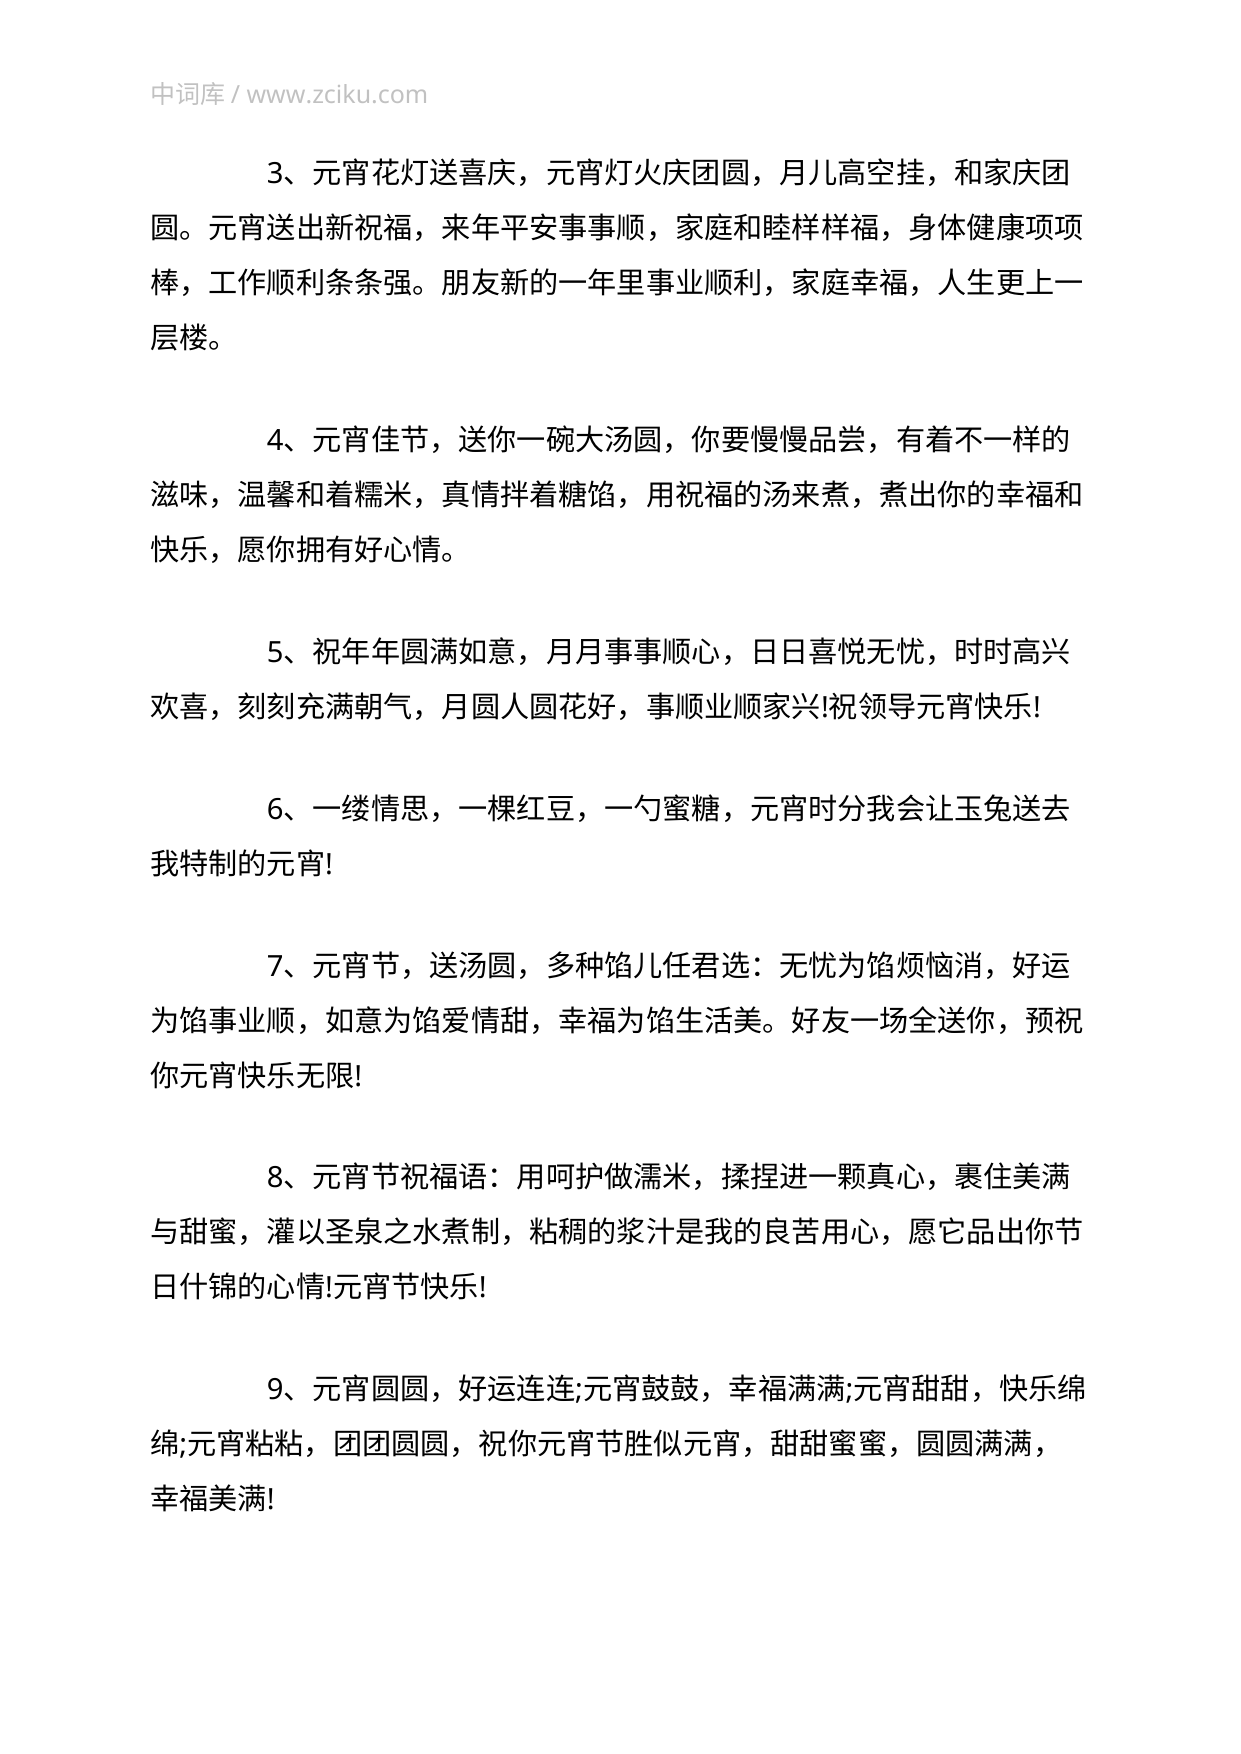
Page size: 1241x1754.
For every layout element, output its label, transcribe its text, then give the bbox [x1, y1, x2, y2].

text 3、元宵花灯送喜庆，元宵灯火庆团圆，月儿高空挂，和家庆团圆。元宵送出新祝福，来年平安事事顺，家庭和睦样样福，身体健康项项棒，工作顺利条条强。朋友新的一年里事业顺利，家庭幸福，人生更上一层楼。 [150, 150, 1090, 357]
text 4、元宵佳节，送你一碗大汤圆，你要慢慢品尝，有着不一样的滋味，温馨和着糯米，真情拌着糖馅，用祝福的汤来煮，煮出你的幸福和快乐，愿你拥有好心情。 [150, 417, 1090, 569]
text 8、元宵节祝福语：用呵护做濡米，揉捏进一颗真心，裹住美满与甜蜜，灌以圣泉之水煮制，粘稠的浆汁是我的良苦用心，愿它品出你节日什锦的心情!元宵节快乐! [150, 1154, 1090, 1306]
text 7、元宵节，送汤圆，多种馅儿任君选：无忧为馅烦恼消，好运为馅事业顺，如意为馅爱情甜，幸福为馅生活美。好友一场全送你，预祝你元宵快乐无限! [150, 942, 1090, 1094]
text 9、元宵圆圆，好运连连;元宵鼓鼓，幸福满满;元宵甜甜，快乐绵绵;元宵粘粘，团团圆圆，祝你元宵节胜似元宵，甜甜蜜蜜，圆圆满满，幸福美满! [150, 1366, 1090, 1518]
text 6、一缕情思，一棵红豆，一勺蜜糖，元宵时分我会让玉兔送去我特制的元宵! [150, 785, 1090, 883]
text 5、祝年年圆满如意，月月事事顺心，日日喜悦无忧，时时高兴欢喜，刻刻充满朝气，月圆人圆花好，事顺业顺家兴!祝领导元宵快乐! [150, 628, 1090, 726]
